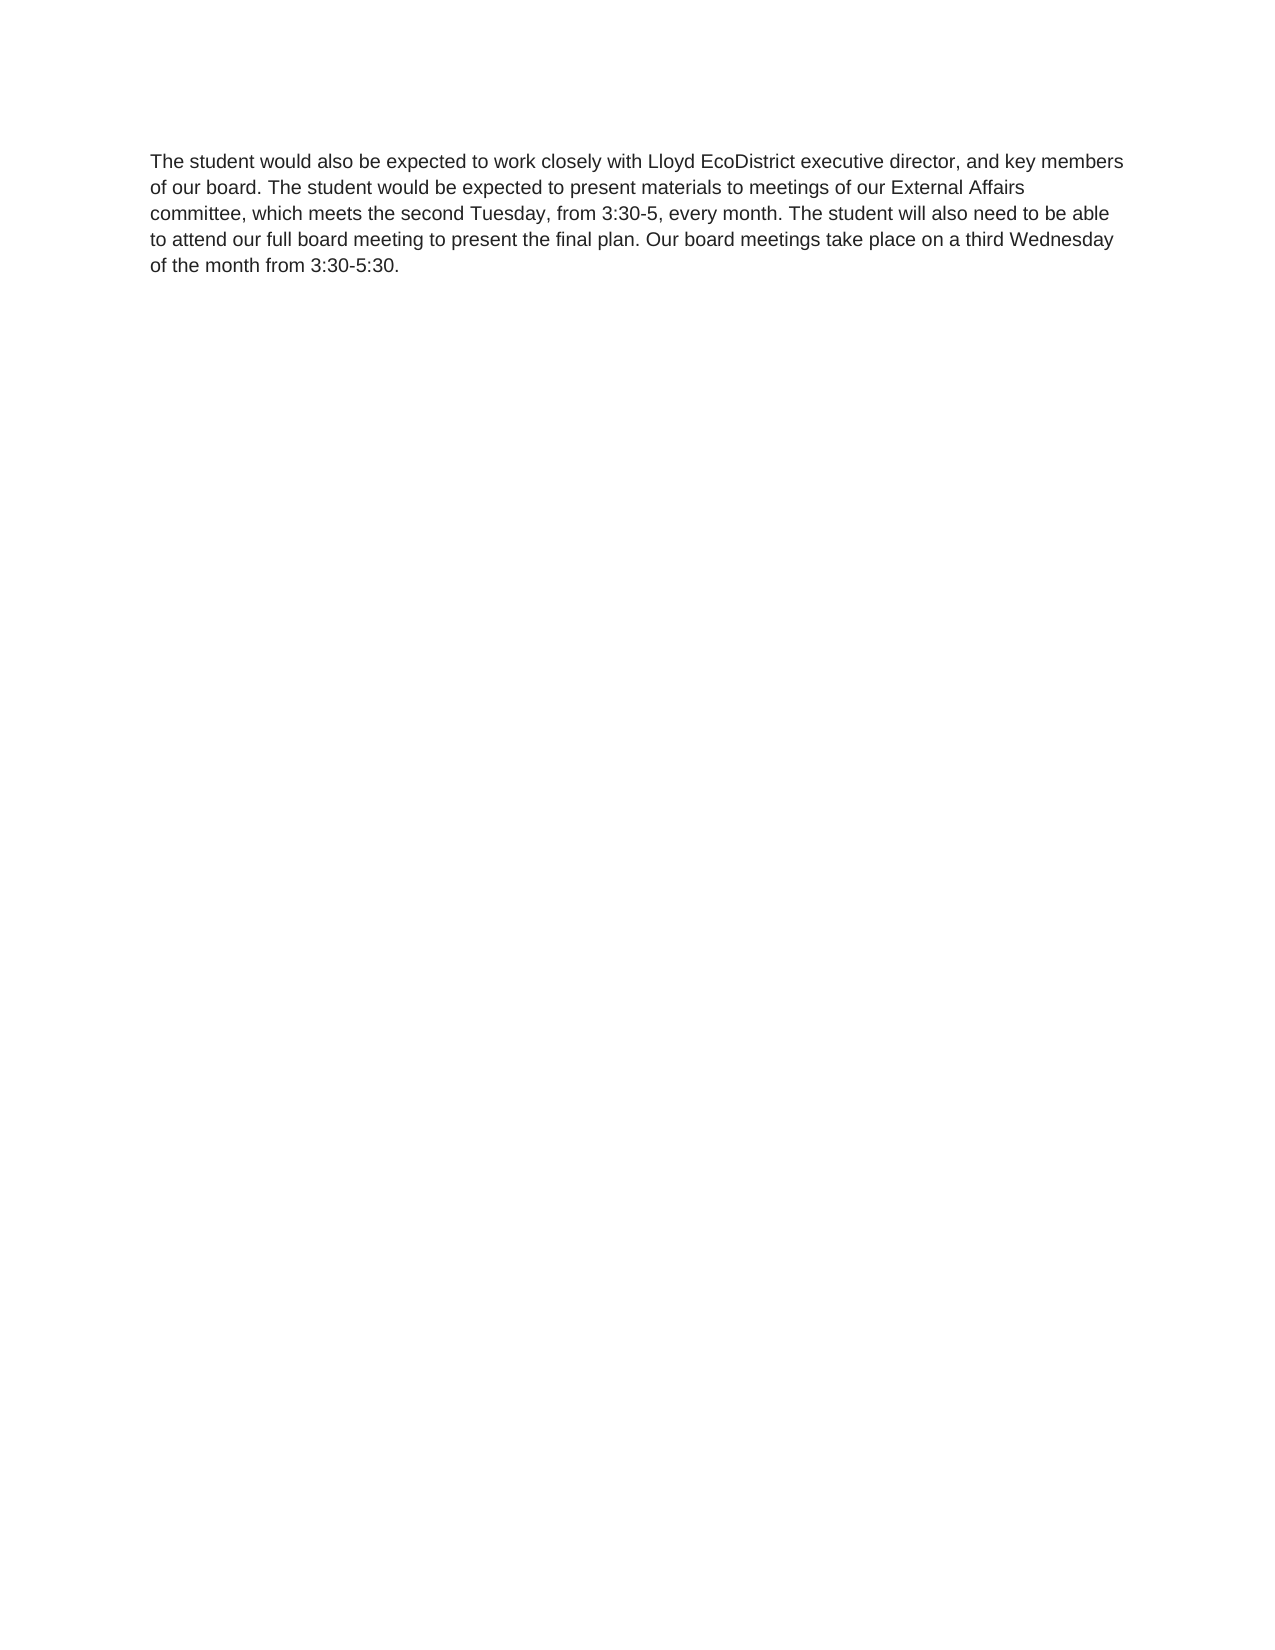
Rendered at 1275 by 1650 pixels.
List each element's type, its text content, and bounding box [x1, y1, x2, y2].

text The student would also be expected to work closely with Lloyd EcoDistrict executive director, and key members of our board. The student would be expected to present materials to meetings of our External Affairs committee, which meets the second Tuesday, from 3:30-5, every month. The student will also need to be able to attend our full board meeting to present the final plan. Our board meetings take place on a third Wednesday of the month from 3:30-5:30. [150, 173, 1125, 277]
